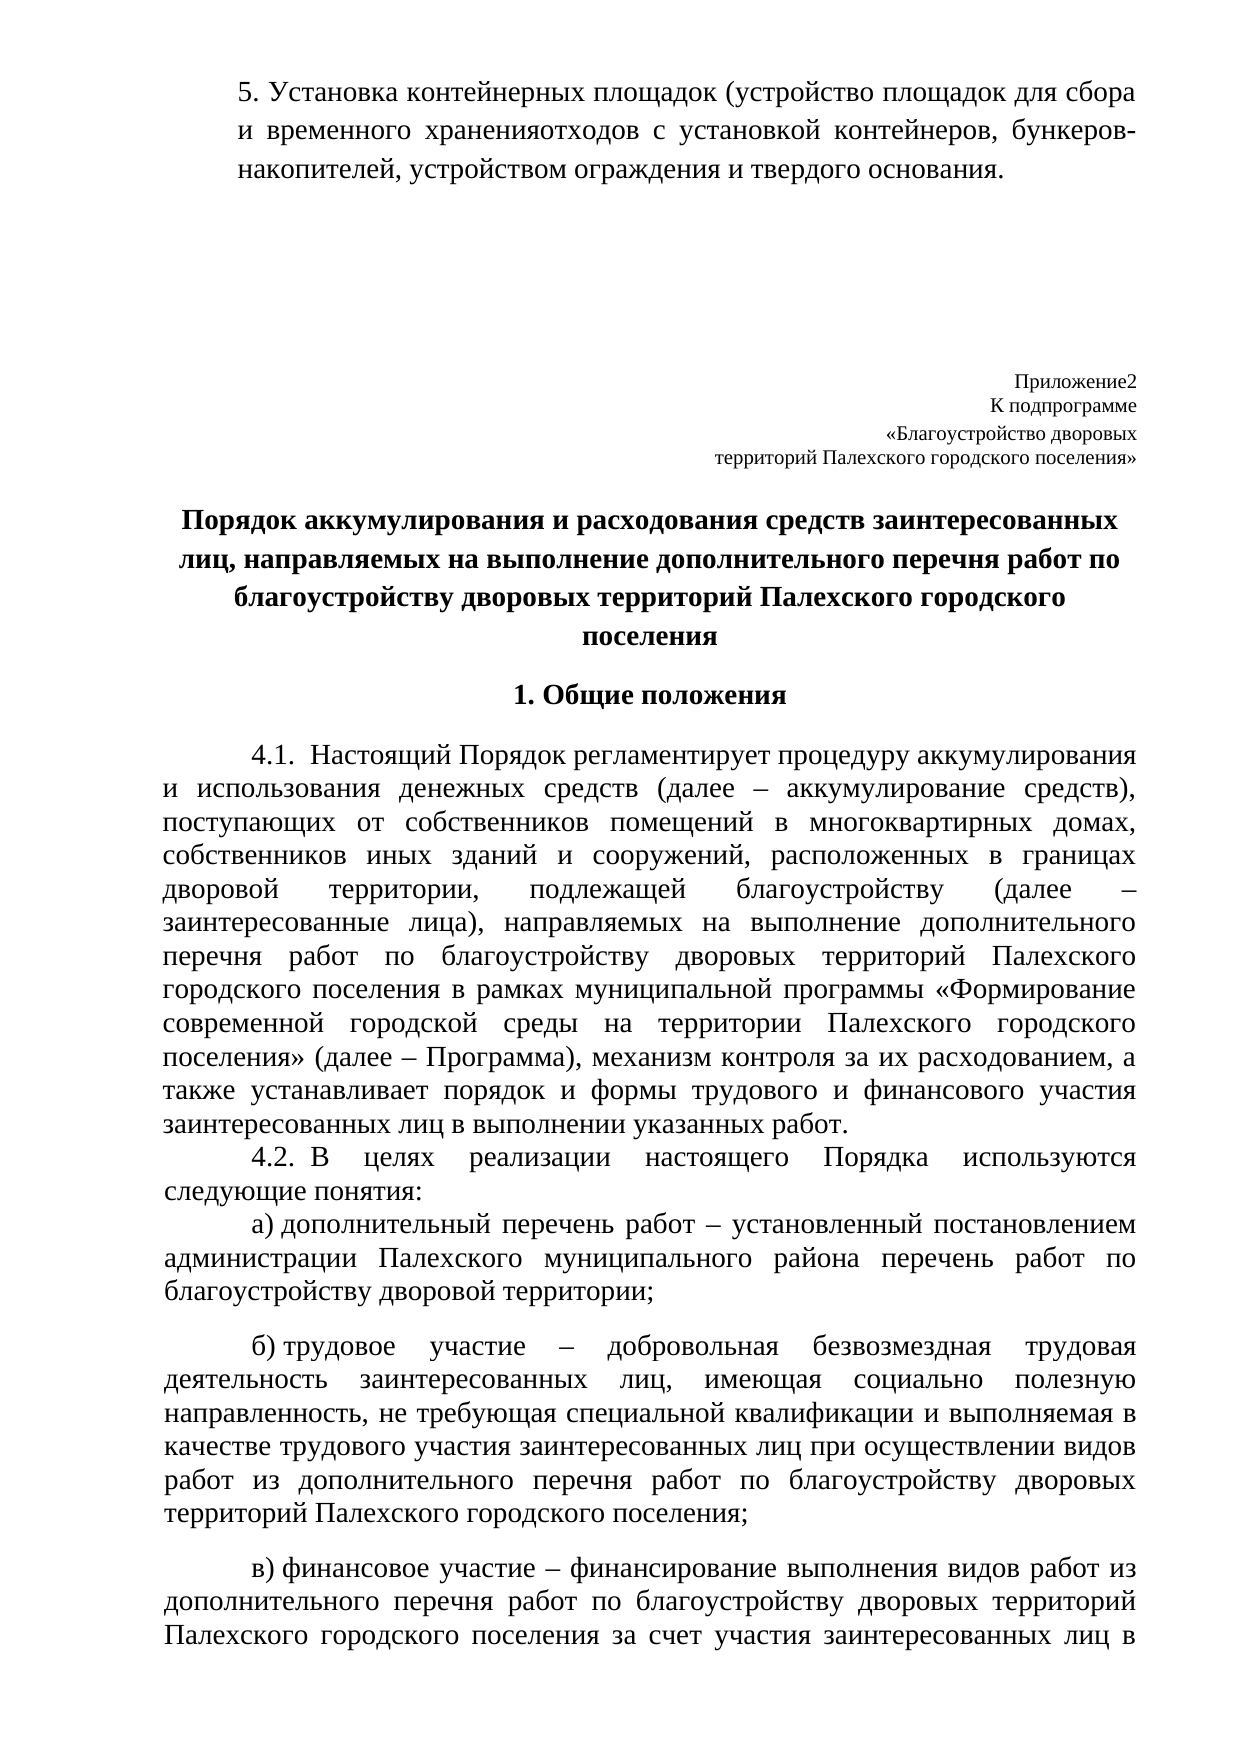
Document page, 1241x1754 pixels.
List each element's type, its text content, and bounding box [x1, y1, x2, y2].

list 5. Установка контейнерных площадок (устройство площадок для сбора и временного храненияотходов с установкой контейнеров, бункеров-накопителей, устройством ограждения и твердого основания. [237, 74, 1137, 184]
text 1. Общие положения [162, 677, 1137, 711]
text Приложение2 [162, 369, 1137, 393]
text К подпрограмме [162, 393, 1137, 417]
text «Благоустройство дворовых [162, 421, 1137, 445]
text а) дополнительный перечень работ – установленный постановлением администрации Палехского муниципального района перечень работ по благоустройству дворовой территории; [164, 1206, 1137, 1307]
text Порядок аккумулирования и расходования средств заинтересованных лиц, направляемых на выполнение дополнительного перечня работ по благоустройству дворовых территорий Палехского городского поселения [162, 502, 1137, 652]
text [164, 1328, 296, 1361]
list Настоящий Порядок регламентирует процедуру аккумулирования и использования денежных средств (далее – аккумулирование средств), поступающих от собственников помещений в многоквартирных домах, собственников иных зданий и сооружений, расположенных в границах дворовой территории, подлежащей благоустройству (далее – заинтересованные лица), направляемых на выполнение дополнительного перечня работ по благоустройству дворовых территорий Палехского городского поселения в рамках муниципальной программы «Формирование современной городской среды на территории Палехского городского поселения» (далее – Программа), механизм контроля за их расходованием, а также устанавливает порядок и формы трудового и финансового участия заинтересованных лиц в выполнении указанных работ. [162, 737, 1137, 1139]
text территорий Палехского городского поселения» [162, 445, 1137, 469]
list В целях реализации настоящего Порядка используются следующие понятия: [164, 1139, 1137, 1206]
text б) трудовое участие – добровольная безвозмездная трудовая деятельность заинтересованных лиц, имеющая социально полезную направленность, не требующая специальной квалификации и выполняемая в качестве трудового участия заинтересованных лиц при осуществлении видов работ из дополнительного перечня работ по благоустройству дворовых территорий Палехского городского поселения; [164, 1395, 1137, 1529]
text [164, 1550, 1137, 1651]
